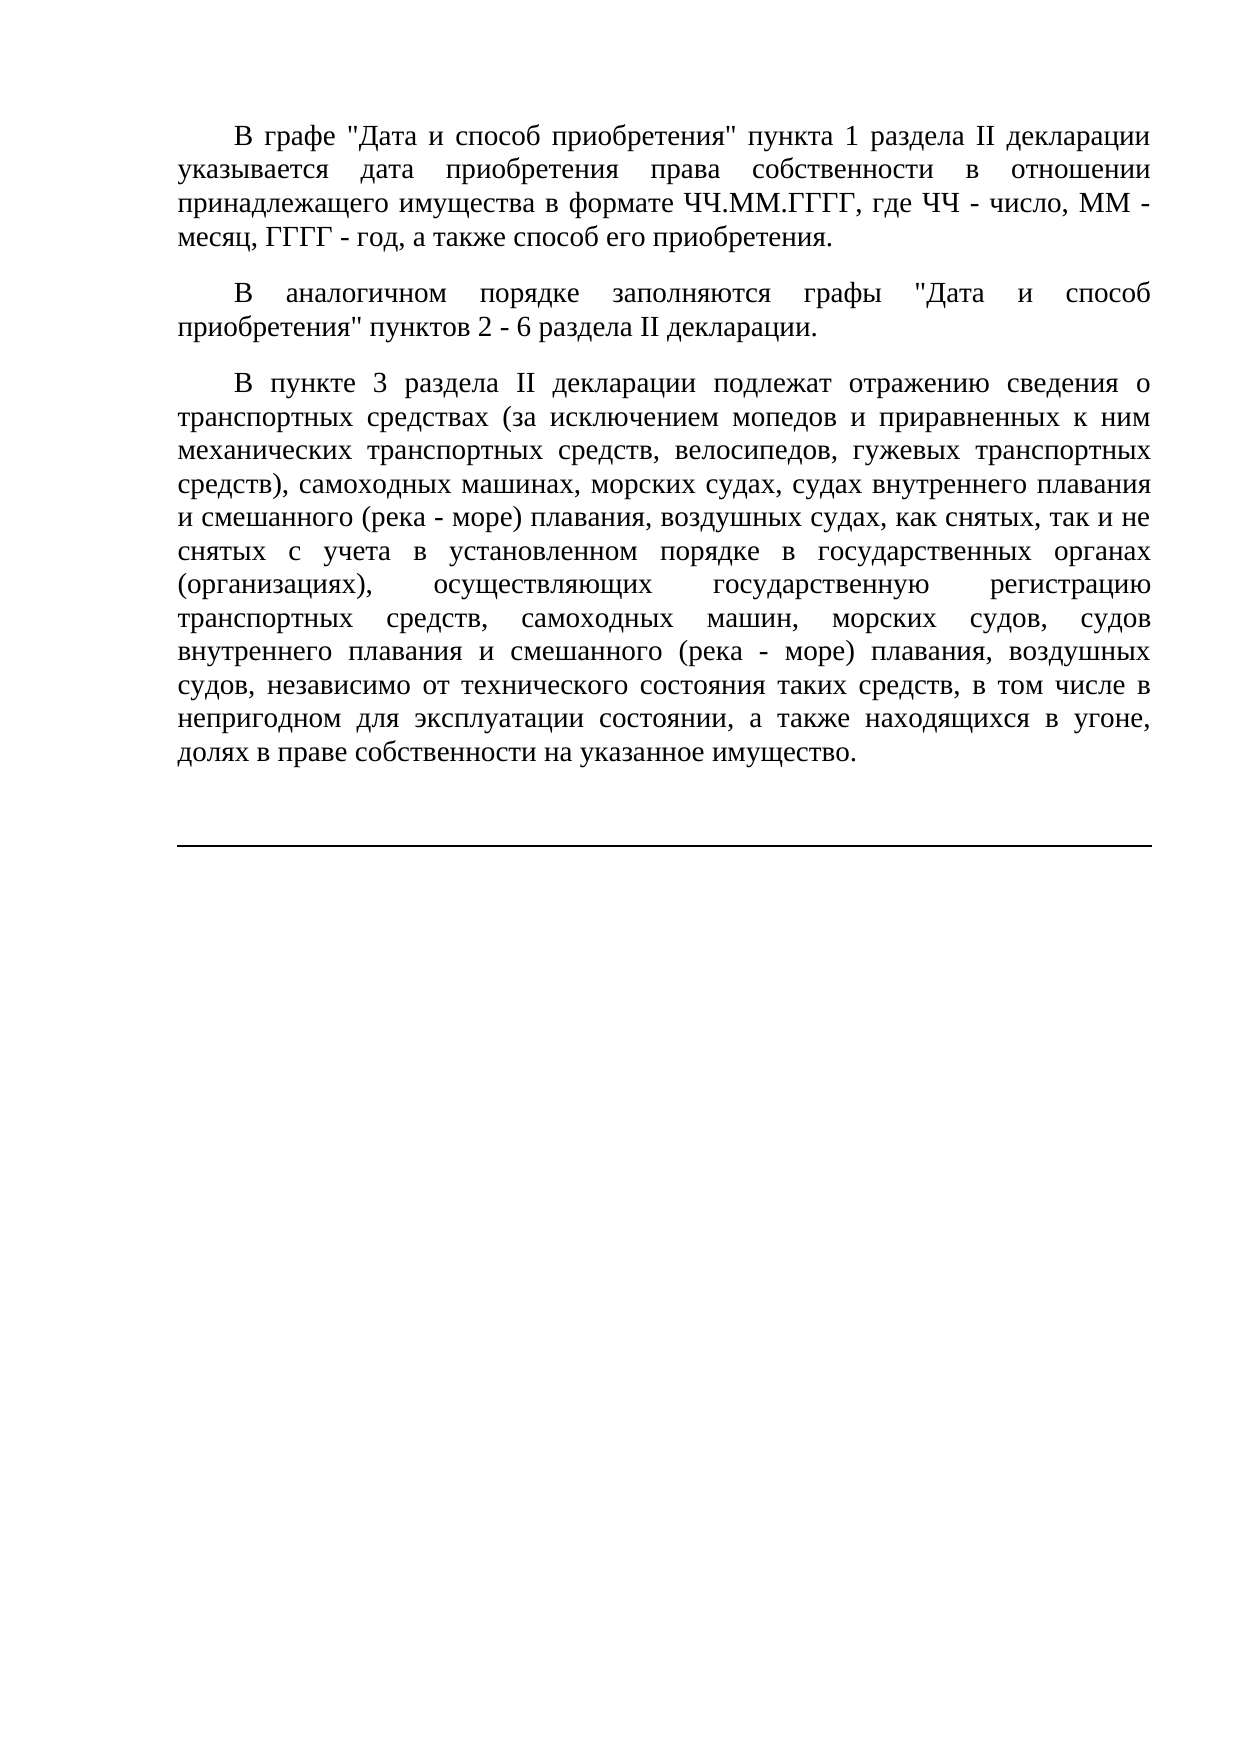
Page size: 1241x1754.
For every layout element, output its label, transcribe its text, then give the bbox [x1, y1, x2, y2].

text В пункте 3 раздела II декларации подлежат отражению сведения о транспортных средствах (за исключением мопедов и приравненных к ним механических транспортных средств, велосипедов, гужевых транспортных средств), самоходных машинах, морских судах, судах внутреннего плавания и смешанного (река - море) плавания, воздушных судах, как снятых, так и не снятых с учета в установленном порядке в государственных органах (организациях), осуществляющих государственную регистрацию транспортных средств, самоходных машин, морских судов, судов внутреннего плавания и смешанного (река - море) плавания, воздушных судов, независимо от технического состояния таких средств, в том числе в непригодном для эксплуатации состоянии, а также находящихся в угоне, долях в праве собственности на указанное имущество. [177, 365, 1152, 768]
text В графе "Дата и способ приобретения" пункта 1 раздела II декларации указывается дата приобретения права собственности в отношении принадлежащего имущества в формате ЧЧ.ММ.ГГГГ, где ЧЧ - число, ММ - месяц, ГГГГ - год, а также способ его приобретения. [177, 118, 1152, 252]
text В аналогичном порядке заполняются графы "Дата и способ приобретения" пунктов 2 - 6 раздела II декларации. [177, 275, 1152, 342]
